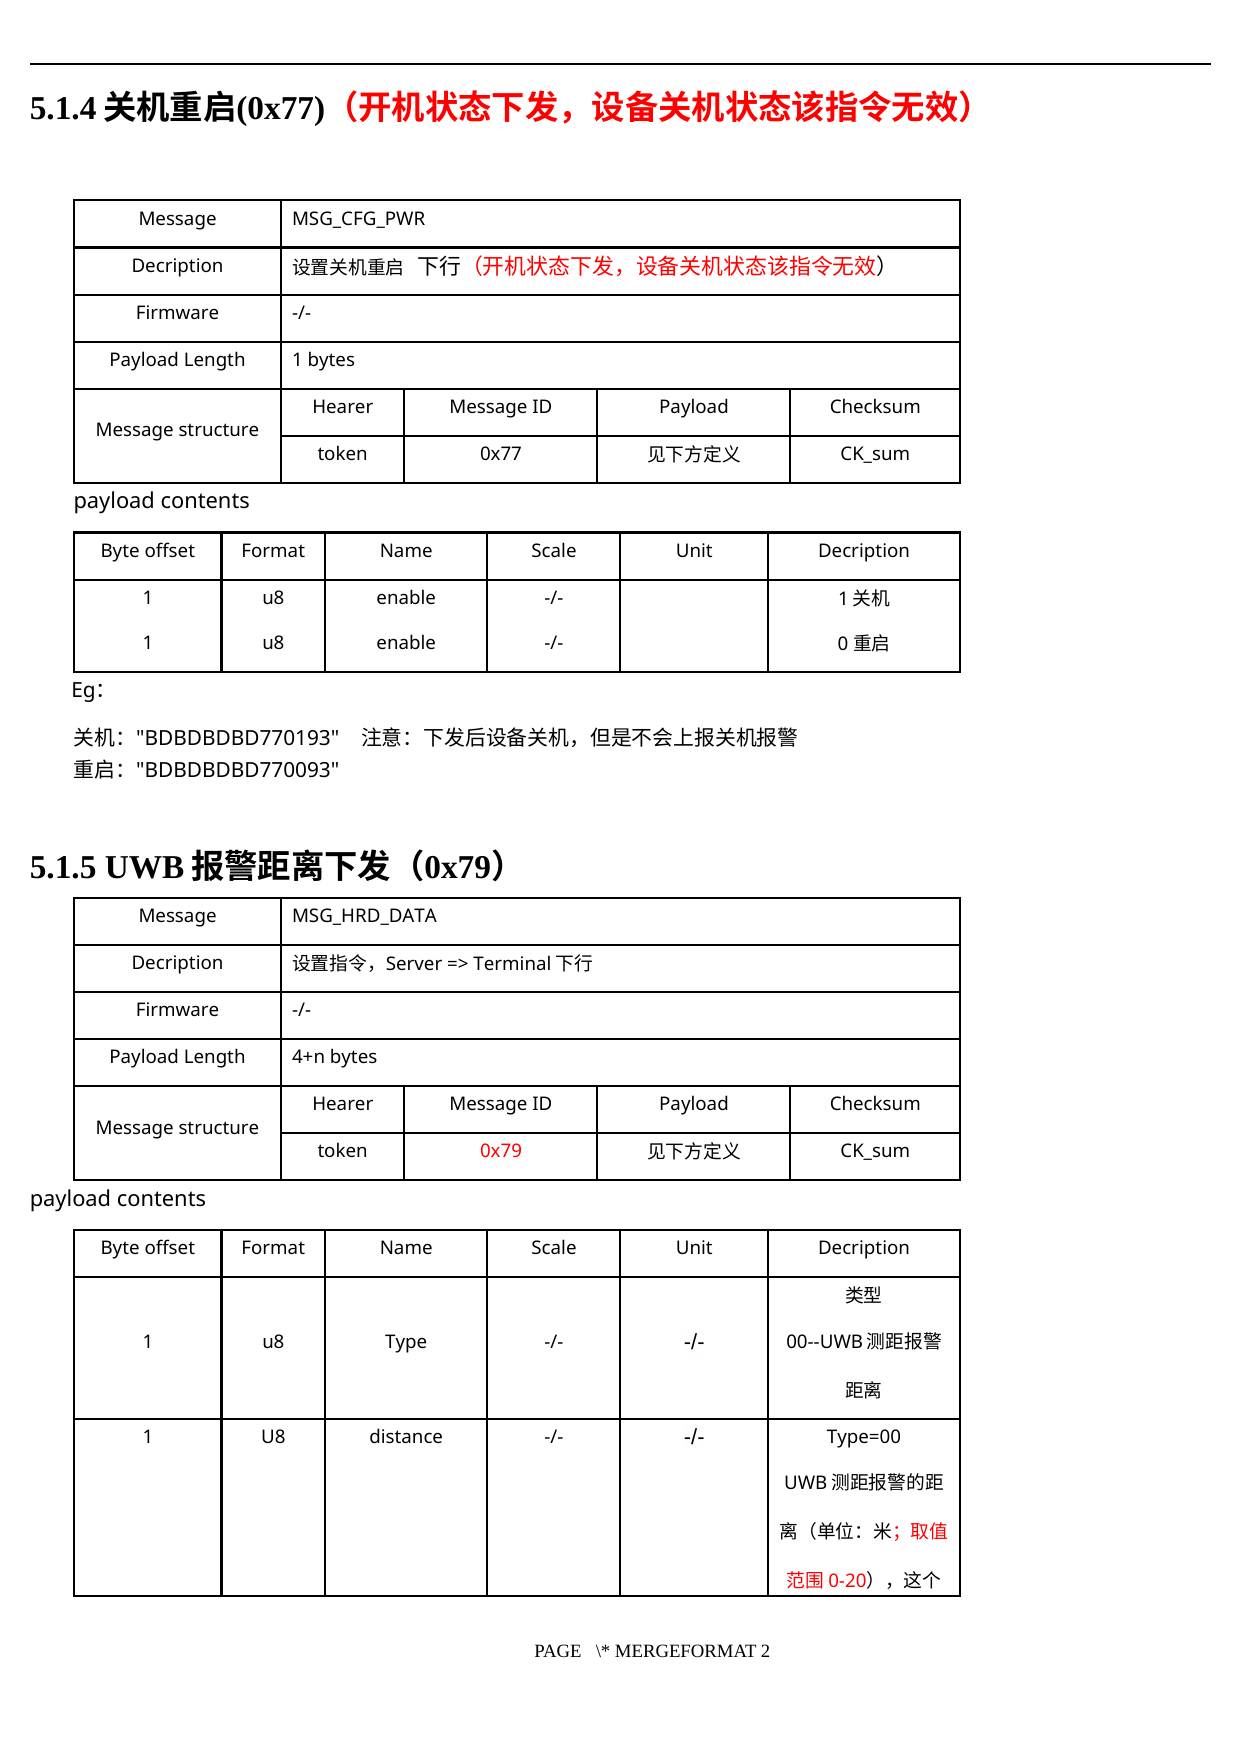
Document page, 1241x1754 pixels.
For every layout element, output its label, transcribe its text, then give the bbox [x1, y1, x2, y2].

table_cell Message ID [405, 1087, 596, 1132]
table_header MSG_HRD_DATA [282, 899, 959, 944]
table_header Unit [621, 534, 767, 578]
table_cell 类型 00--UWB测距报警距离 [769, 1278, 959, 1418]
table_cell Firmware [75, 993, 280, 1038]
table_header Scale [488, 1231, 619, 1276]
table_cell [621, 581, 767, 626]
table_cell token [282, 1134, 403, 1179]
table_cell -/- [488, 626, 619, 671]
table_cell enable [326, 626, 486, 671]
table_cell Payload Length [75, 1040, 280, 1085]
table_cell Message structure [75, 390, 280, 482]
table_cell 1 [75, 581, 220, 626]
table_cell u8 [223, 626, 324, 671]
table_header Unit [621, 1231, 767, 1276]
table_cell 0x77 [405, 437, 596, 482]
text 关机："BDBDBDBD770193" 注意：下发后设备关机，但是不会上报关机报警 [29, 720, 1211, 753]
table_cell Hearer [282, 1087, 403, 1132]
table_cell -/- [621, 1278, 767, 1418]
text 重启："BDBDBDBD770093" [29, 753, 1211, 785]
table_cell CK_sum [791, 437, 959, 482]
table_header Name [326, 534, 486, 578]
table_cell U8 [223, 1420, 324, 1595]
table_cell 0 重启 [769, 626, 959, 671]
table_cell -/- [282, 993, 959, 1038]
table_header Message [75, 899, 280, 944]
table_header MSG_CFG_PWR [282, 201, 959, 246]
table_cell CK_sum [791, 1134, 959, 1179]
table_cell 见下方定义 [598, 1134, 789, 1179]
table_cell 1关机 [769, 581, 959, 626]
table_header Byte offset [75, 1231, 220, 1276]
table_cell [621, 626, 767, 671]
text payload contents [29, 1181, 1211, 1214]
table_cell -/- [488, 1278, 619, 1418]
table_header Decription [769, 534, 959, 578]
table_cell 1 [75, 626, 220, 671]
table_cell u8 [223, 1278, 324, 1418]
table_cell Payload Length [75, 343, 280, 388]
table_cell distance [326, 1420, 486, 1595]
table_cell Message ID [405, 390, 596, 435]
table_cell Type [326, 1278, 486, 1418]
text payload contents [29, 484, 1211, 516]
table_header Format [223, 534, 324, 578]
table_cell token [282, 437, 403, 482]
table_cell Decription [75, 249, 280, 293]
table_header Message [75, 201, 280, 246]
table_cell Decription [75, 946, 280, 991]
table_header Decription [769, 1231, 959, 1276]
table_cell 设置关机重启 下行（开机状态下发，设备关机状态该指令无效） [282, 249, 959, 293]
table_cell 4+n bytes [282, 1040, 959, 1085]
table_header Format [223, 1231, 324, 1276]
table_header Name [326, 1231, 486, 1276]
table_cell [769, 1420, 959, 1595]
table_cell enable [326, 581, 486, 626]
table_cell 1 [75, 1278, 220, 1418]
subtitle 5.1.4关机重启(0x77)（开机状态下发，设备关机状态该指令无效） [29, 72, 1211, 137]
table_cell -/- [621, 1420, 767, 1595]
table_cell Firmware [75, 296, 280, 341]
table_cell -/- [282, 296, 959, 341]
table_cell 1 bytes [282, 343, 959, 388]
table_cell u8 [223, 581, 324, 626]
table_cell 1 [75, 1420, 220, 1595]
table_cell Checksum [791, 390, 959, 435]
table_cell Hearer [282, 390, 403, 435]
table_cell Payload [598, 1087, 789, 1132]
table_cell -/- [488, 581, 619, 626]
text Eg： [29, 673, 1211, 705]
table_cell -/- [488, 1420, 619, 1595]
table_cell 设置指令，Server => Terminal下行 [282, 946, 959, 991]
table_header Scale [488, 534, 619, 578]
table_cell 0x79 [405, 1134, 596, 1179]
text 5.1.5 UWB报警距离下发（0x79） [29, 832, 1211, 897]
table_cell Checksum [791, 1087, 959, 1132]
table_cell Payload [598, 390, 789, 435]
table_cell Message structure [75, 1087, 280, 1179]
table_header Byte offset [75, 534, 220, 578]
table_cell 见下方定义 [598, 437, 789, 482]
